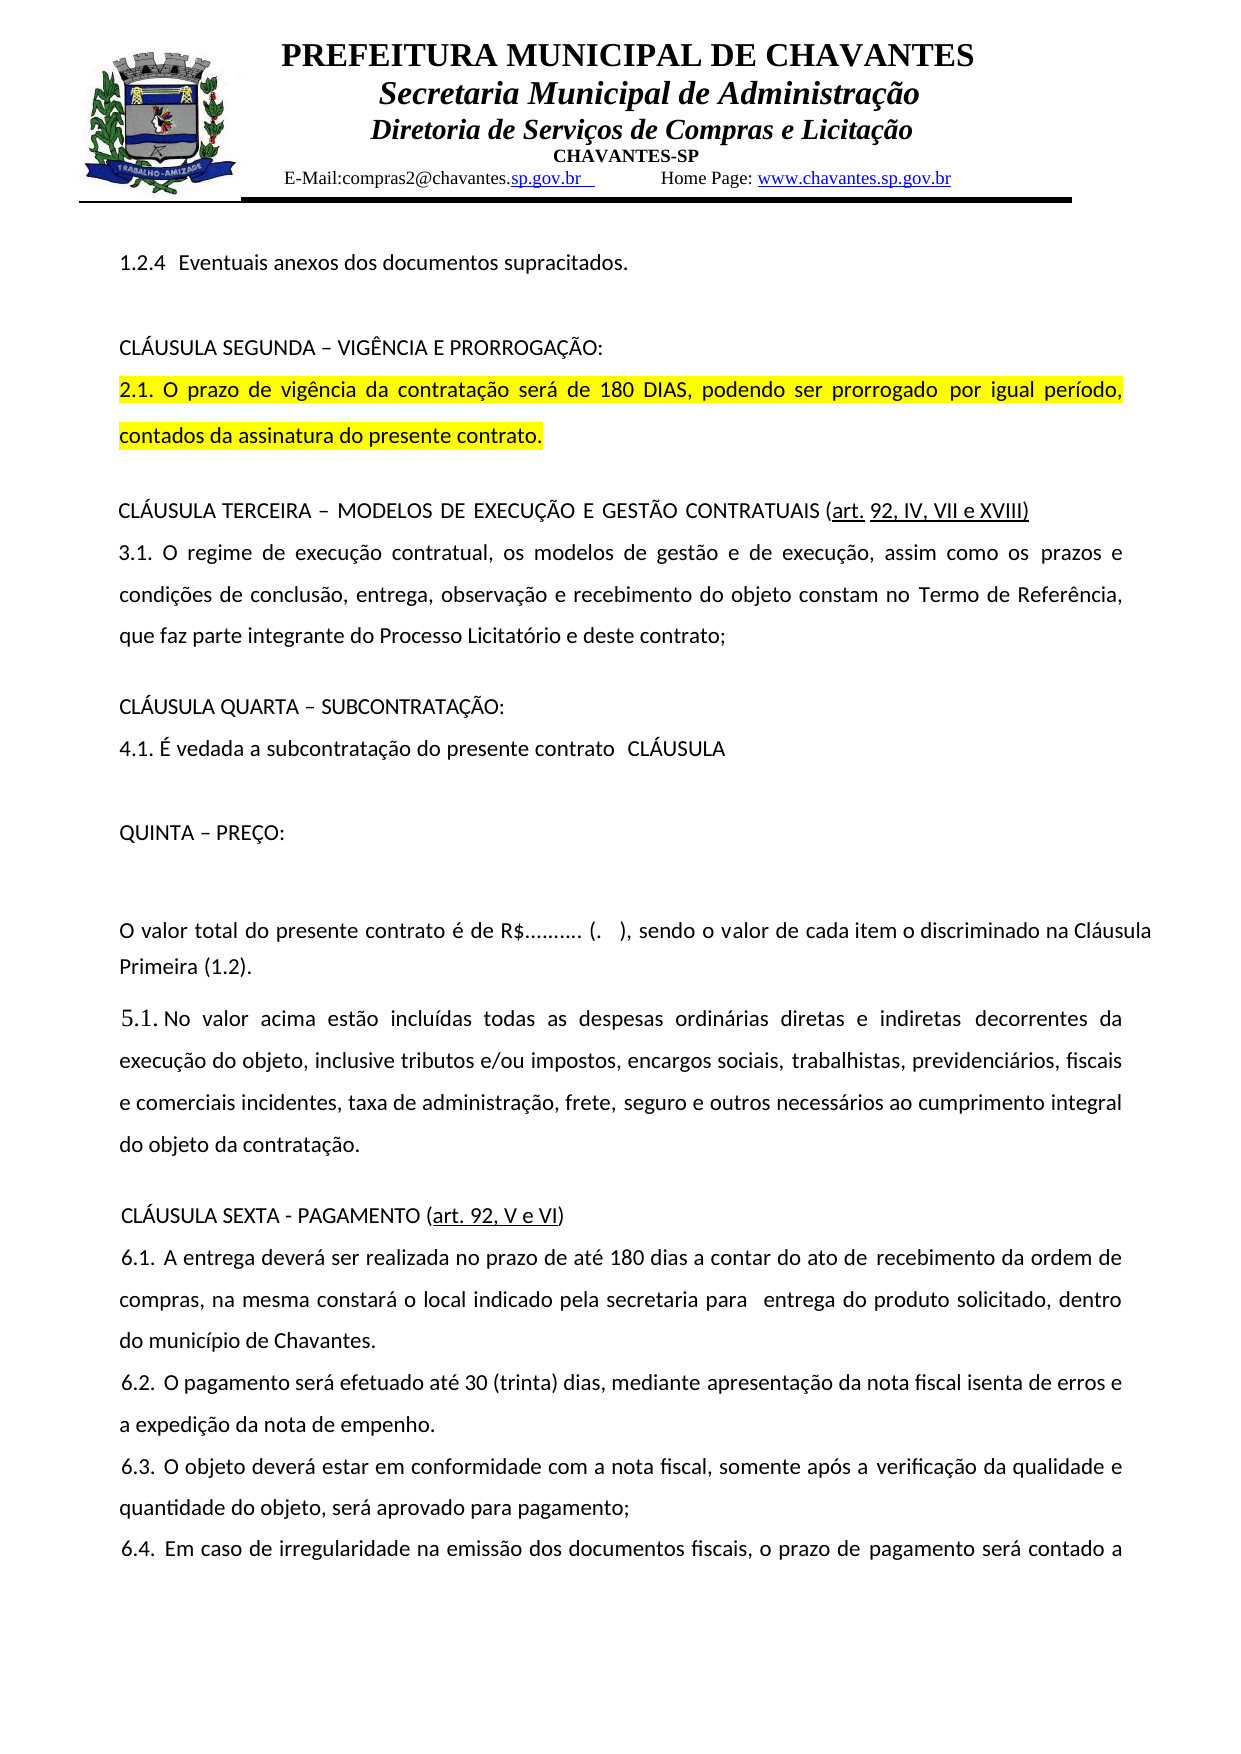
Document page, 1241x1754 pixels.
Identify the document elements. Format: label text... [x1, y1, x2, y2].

list O pagamento será efetuado até 30 (trinta) dias, mediante apresentação da nota fiscal isenta de erros e a expedição da nota de empenho. [119, 1368, 1122, 1438]
list Eventuais anexos dos documentos supracitados. [89, 248, 1223, 276]
list A entrega deverá ser realizada no prazo de até 180 dias a contar do ato de recebimento da ordem de compras, na mesma constará o local indicado pela secretaria para entrega do produto solicitado, dentro do município de Chavantes. [119, 1243, 1122, 1354]
picture [78, 35, 241, 201]
list O objeto deverá estar em conformidade com a nota fiscal, somente após a verificação da qualidade e quantidade do objeto, será aprovado para pagamento; [119, 1452, 1122, 1521]
list No valor acima estão incluídas todas as despesas ordinárias diretas e indiretas decorrentes da execução do objeto, inclusive tributos e/ou impostos, encargos sociais, trabalhistas, previdenciários, fiscais e comerciais incidentes, taxa de administração, frete, seguro e outros necessários ao cumprimento integral do objeto da contratação. [119, 1003, 1122, 1158]
text 2.1. O prazo de vigência da contratação será de 180 DIAS, podendo ser prorrogado por igual período, contados da assinatura do presente contrato. [119, 403, 1123, 450]
text CLÁUSULA QUARTA – SUBCONTRATAÇÃO: [119, 692, 1223, 720]
text O valor total do presente contrato é de R$.......... (. ), sendo o valor de cada item o discriminado na Cláusula Primeira (1.2). [119, 916, 1152, 980]
text 3.1. O regime de execução contratual, os modelos de gestão e de execução, assim como os prazos e condições de conclusão, entrega, observação e recebimento do objeto constam no Termo de Referência, que faz parte integrante do Processo Licitatório e deste contrato; [118, 538, 1123, 649]
text 4.1. É vedada a subcontratação do presente contrato CLÁUSULA QUINTA – PREÇO: [119, 734, 725, 846]
text CLÁUSULA SEXTA - PAGAMENTO (art. 92, V e VI) [119, 1201, 1223, 1229]
text CLÁUSULA TERCEIRA – MODELOS DE EXECUÇÃO E GESTÃO CONTRATUAIS (art. 92, IV, VII e XVIII) [118, 496, 1123, 524]
text CLÁUSULA SEGUNDA – VIGÊNCIA E PRORROGAÇÃO: [119, 333, 1223, 361]
